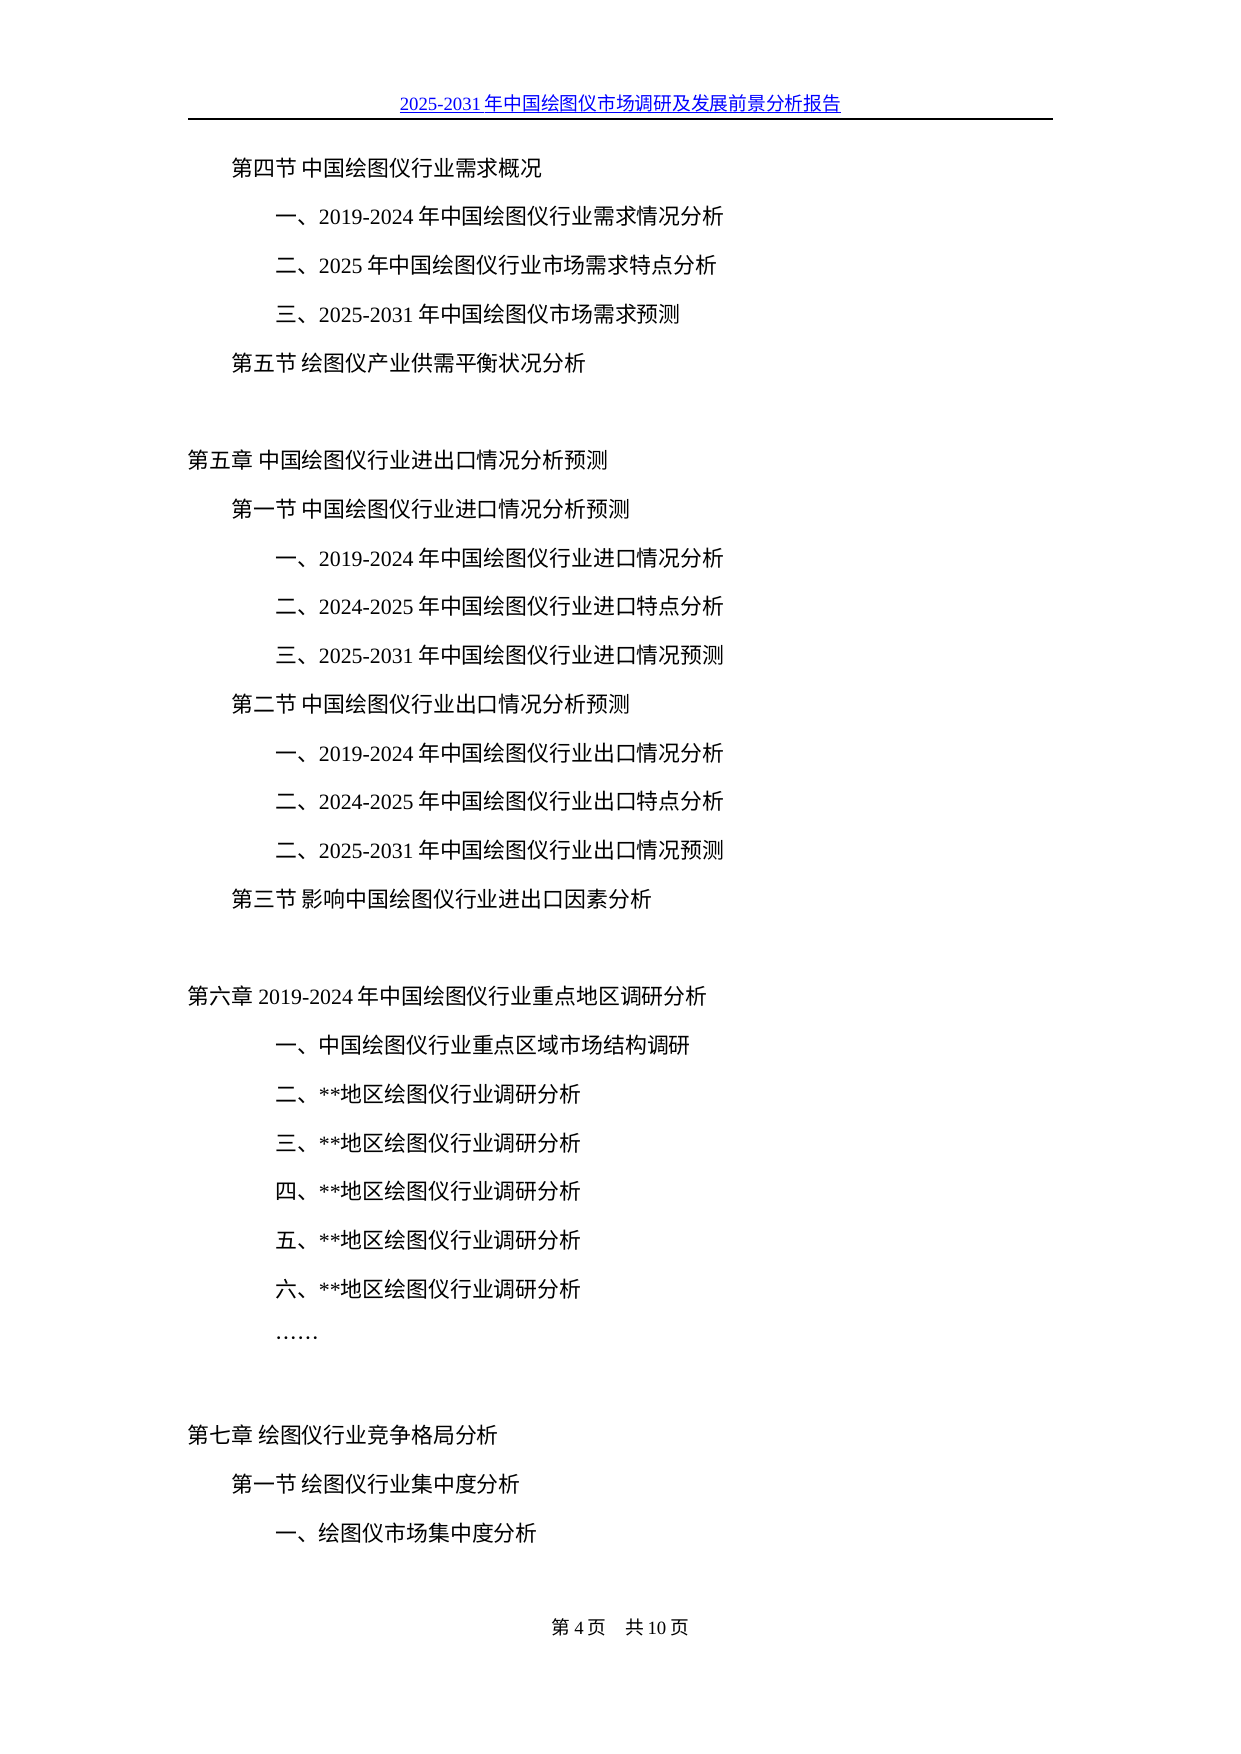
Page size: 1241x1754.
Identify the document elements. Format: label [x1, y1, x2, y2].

text [187, 150, 1053, 1548]
